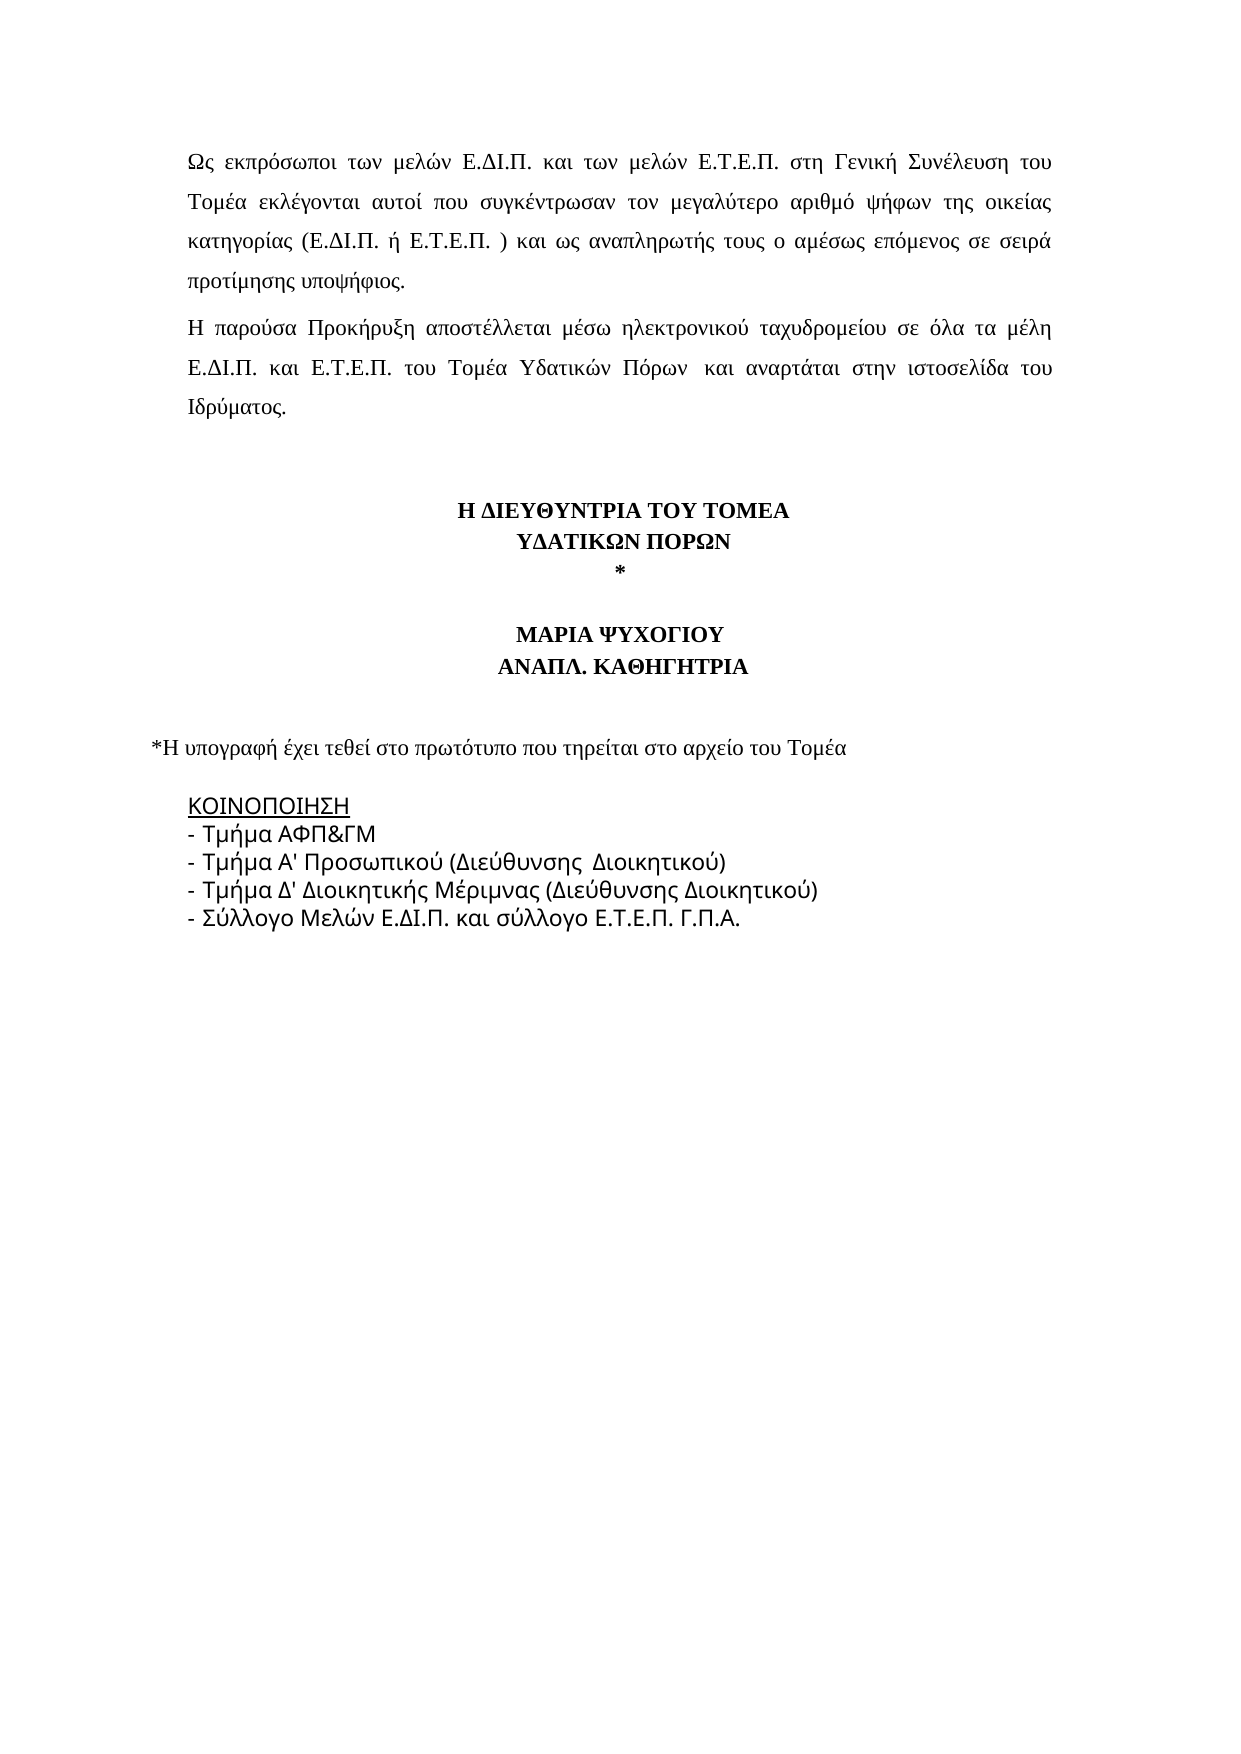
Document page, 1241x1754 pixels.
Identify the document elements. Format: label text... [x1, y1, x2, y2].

list Τμήμα Α' Προσωπικού (Διεύθυνσης Διοικητικού) [187, 848, 1065, 876]
text ΚΟΙΝΟΠΟΙΗΣΗ [187, 792, 1065, 820]
list Σύλλογο Μελών Ε.ΔΙ.Π. και σύλλογο Ε.Τ.Ε.Π. Γ.Π.Α. [187, 904, 1065, 932]
subtitle Η ΔΙΕΥΘΥΝΤΡΙΑ ΤΟΥ ΤΟΜΕΑ ΥΔΑΤΙΚΩΝ ΠΟΡΩΝ [457, 497, 789, 554]
text Η παρούσα Προκήρυξη αποστέλλεται μέσω ηλεκτρονικού ταχυδρομείου σε όλα τα μέλη Ε.ΔΙ.Π. και Ε.Τ.Ε.Π. του Τομέα Υδατικών Πόρων και αναρτάται στην ιστοσελίδα του Ιδρύματος. [187, 314, 1053, 419]
text ΑΝΑΠΛ. ΚΑΘΗΓΗΤΡΙΑ [457, 653, 789, 679]
text Ως εκπρόσωποι των μελών Ε.ΔΙ.Π. και των μελών Ε.Τ.Ε.Π. στη Γενική Συνέλευση του Τομέα εκλέγονται αυτοί που συγκέντρωσαν τον μεγαλύτερο αριθμό ψήφων της οικείας κατηγορίας (Ε.ΔΙ.Π. ή Ε.Τ.Ε.Π. ) και ως αναπληρωτής τους ο αμέσως επόμενος σε σειρά προτίμησης υποψήφιος. [187, 148, 1052, 293]
subtitle ΜΑΡΙΑ ΨΥΧΟΓΙΟΥ [451, 621, 789, 648]
list Τμήμα Δ' Διοικητικής Μέριμνας (Διεύθυνσης Διοικητικού) [187, 876, 1065, 904]
text *Η υπογραφή έχει τεθεί στο πρωτότυπο που τηρείται στο αρχείο του Τομέα [139, 734, 1065, 761]
text * [175, 559, 1065, 585]
list Τμήμα ΑΦΠ&ΓΜ [187, 820, 1065, 848]
